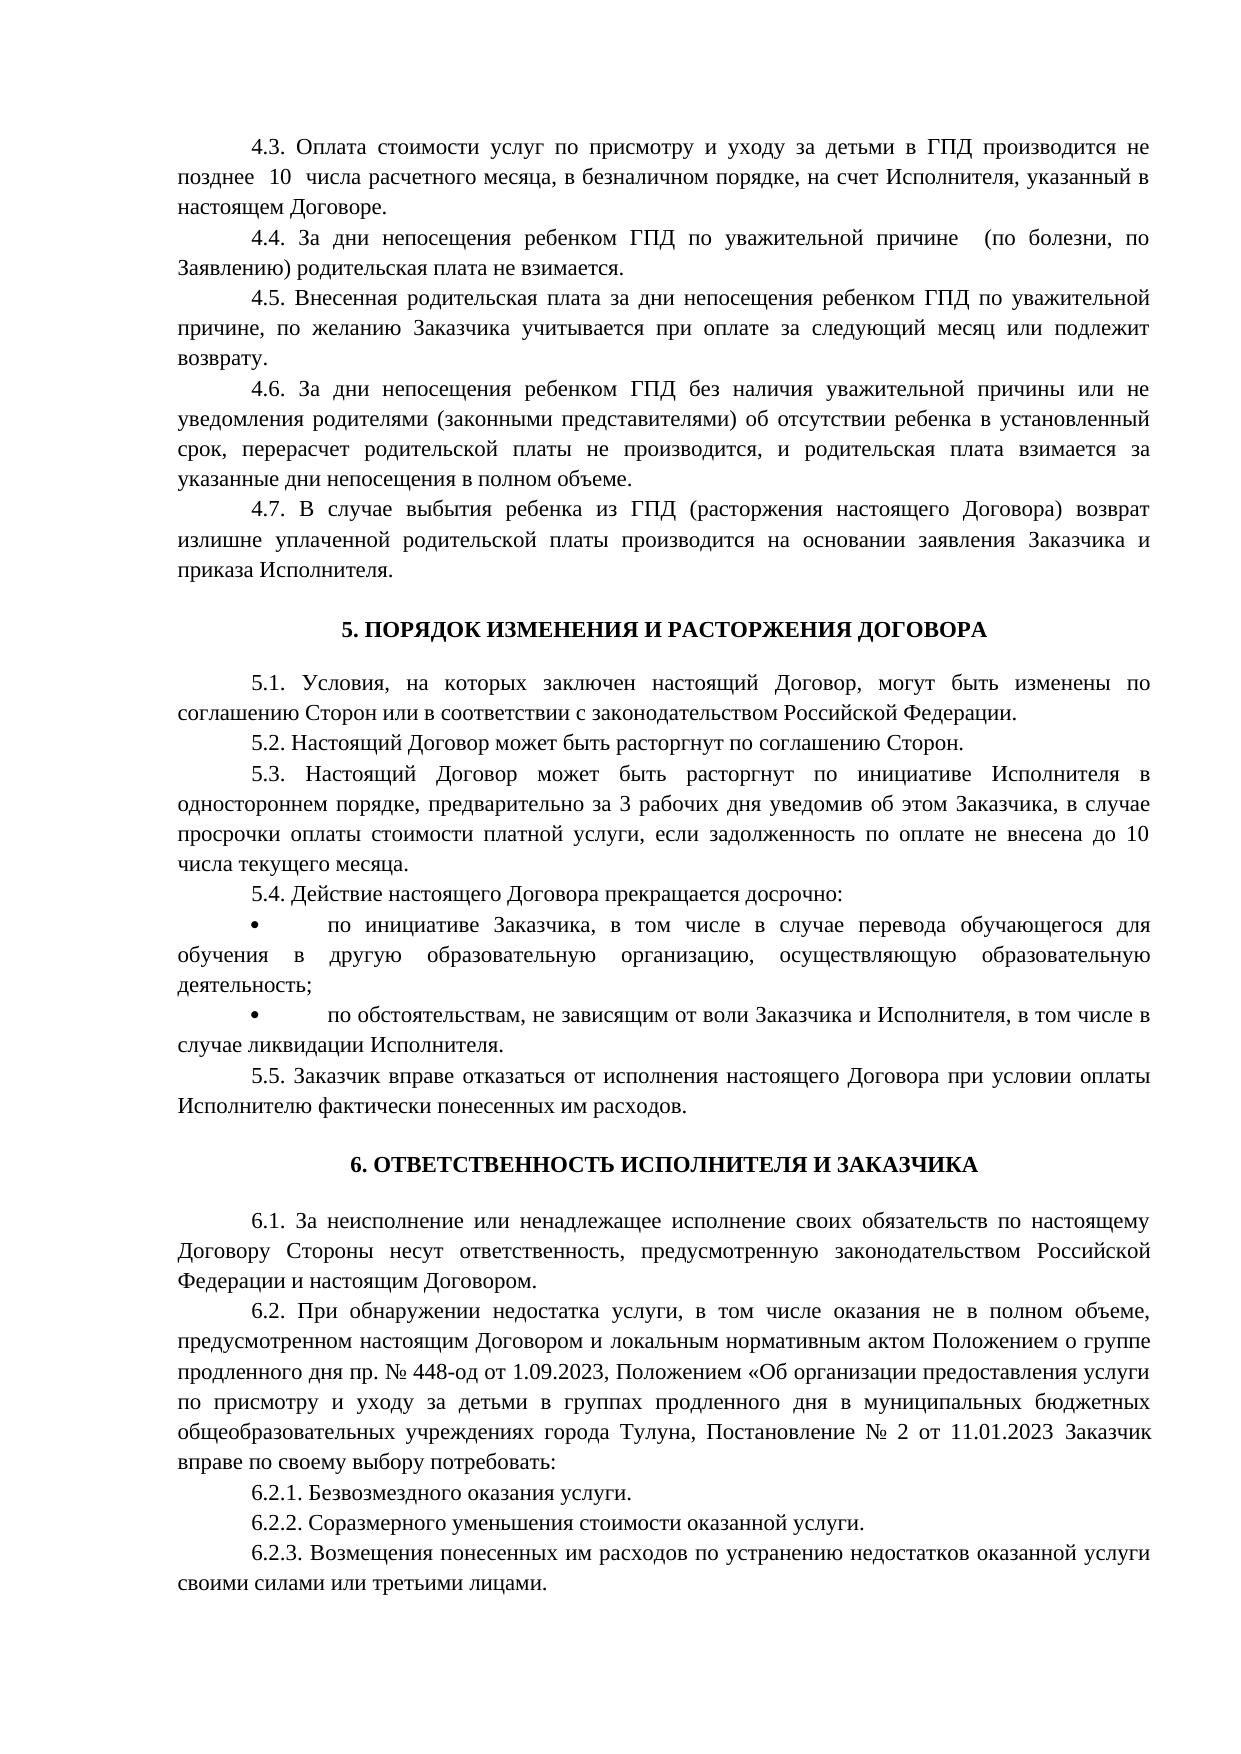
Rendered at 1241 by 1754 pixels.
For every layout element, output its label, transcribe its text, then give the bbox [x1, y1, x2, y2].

text 6.2.2. Соразмерного уменьшения стоимости оказанной услуги. [177, 1509, 1152, 1535]
text 5.5. Заказчик вправе отказаться от исполнения настоящего Договора при условии оплаты Исполнителю фактически понесенных им расходов. [177, 1062, 1152, 1118]
text 6. ОТВЕТСТВЕННОСТЬ ИСПОЛНИТЕЛЯ И ЗАКАЗЧИКА [177, 1151, 1152, 1178]
text 5.3. Настоящий Договор может быть расторгнут по инициативе Исполнителя в одностороннем порядке, предварительно за 3 рабочих дня уведомив об этом Заказчика, в случае просрочки оплаты стоимости платной услуги, если задолженность по оплате не внесена до 10 числа текущего месяца. [177, 759, 1152, 877]
text 4.7. В случае выбытия ребенка из ГПД (расторжения настоящего Договора) возврат излишне уплаченной родительской платы производится на основании заявления Заказчика и приказа Исполнителя. [177, 495, 1152, 582]
text 5. ПОРЯДОК ИЗМЕНЕНИЯ И РАСТОРЖЕНИЯ ДОГОВОРА [177, 616, 1152, 643]
list по обстоятельствам, не зависящим от воли Заказчика и Исполнителя, в том числе в случае ликвидации Исполнителя. [177, 1001, 1152, 1058]
text 4.6. За дни непосещения ребенком ГПД без наличия уважительной причины или не уведомления родителями (законными представителями) об отсутствии ребенка в установленный срок, перерасчет родительской платы не производится, и родительская плата взимается за указанные дни непосещения в полном объеме. [177, 374, 1152, 492]
text 5.1. Условия, на которых заключен настоящий Договор, могут быть изменены по соглашению Сторон или в соответствии с законодательством Российской Федерации. [177, 669, 1152, 726]
list по инициативе Заказчика, в том числе в случае перевода обучающегося для обучения в другую образовательную организацию, осуществляющую образовательную деятельность; [177, 911, 1152, 997]
text 4.3. Оплата стоимости услуг по присмотру и уходу за детьми в ГПД производится не позднее 10 числа расчетного месяца, в безналичном порядке, на счет Исполнителя, указанный в настоящем Договоре. [177, 133, 1152, 220]
text 6.2.3. Возмещения понесенных им расходов по устранению недостатков оказанной услуги своими силами или третьими лицами. [177, 1539, 1152, 1596]
text 5.4. Действие настоящего Договора прекращается досрочно: [177, 880, 1152, 907]
text 4.4. За дни непосещения ребенком ГПД по уважительной причине (по болезни, по Заявлению) родительская плата не взимается. [177, 223, 1152, 280]
text 6.2. При обнаружении недостатка услуги, в том числе оказания не в полном объеме, предусмотренном настоящим Договором и локальным нормативным актом Положением о группе продленного дня пр. № 448-од от 1.09.2023, Положением «Об организации предоставления услуги по присмотру и уходу за детьми в группах продленного дня в муниципальных бюджетных общеобразовательных учреждениях города Тулуна, Постановление № 2 от 11.01.2023 Заказчик вправе по своему выбору потребовать: [177, 1297, 1152, 1475]
text 4.5. Внесенная родительская плата за дни непосещения ребенком ГПД по уважительной причине, по желанию Заказчика учитывается при оплате за следующий месяц или подлежит возврату. [177, 284, 1152, 371]
text 5.2. Настоящий Договор может быть расторгнут по соглашению Сторон. [177, 729, 1152, 756]
text 6.2.1. Безвозмездного оказания услуги. [177, 1479, 1152, 1505]
text 6.1. За неисполнение или ненадлежащее исполнение своих обязательств по настоящему Договору Стороны несут ответственность, предусмотренную законодательством Российской Федерации и настоящим Договором. [177, 1207, 1152, 1293]
